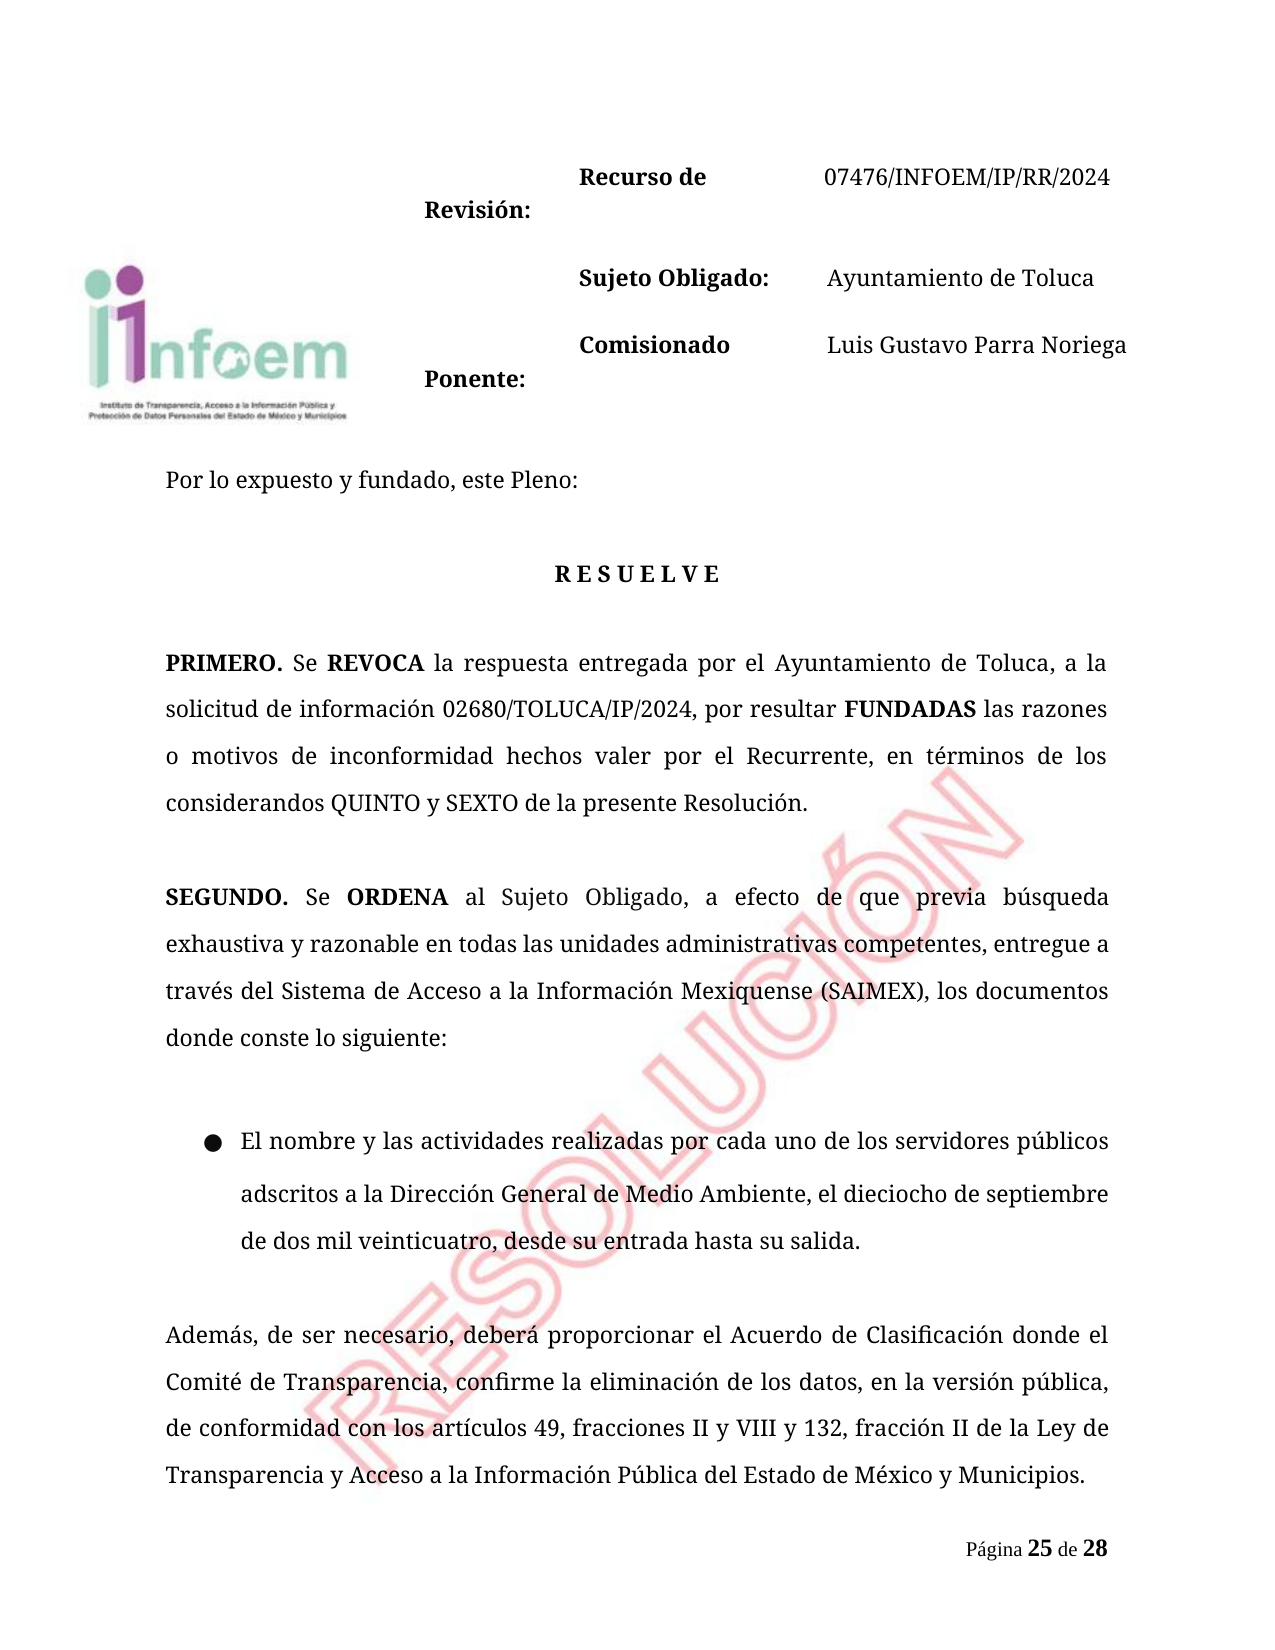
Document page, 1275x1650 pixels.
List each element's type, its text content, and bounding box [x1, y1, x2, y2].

picture [0, 200, 1275, 1650]
text Por lo expuesto y fundado, este Pleno: [165, 464, 1107, 495]
text R E S U E L V E [165, 558, 1107, 589]
text Además, de ser necesario, deberá proporcionar el Acuerdo de Clasificación donde el Comité de Transparencia, confirme la eliminación de los datos, en la versión pública, de conformidad con los artículos 49, fracciones II y VIII y 132, fracción II de la Ley de Transparencia y Acceso a la Información Pública del Estado de México y Municipios. [165, 1318, 1110, 1490]
list El nombre y las actividades realizadas por cada uno de los servidores públicos adscritos a la Dirección General de Medio Ambiente, el dieciocho de septiembre de dos mil veinticuatro, desde su entrada hasta su salida. [203, 1115, 1110, 1256]
text SEGUNDO. Se ORDENA al Sujeto Obligado, a efecto de que previa búsqueda exhaustiva y razonable en todas las unidades administrativas competentes, entregue a través del Sistema de Acceso a la Información Mexiquense (SAIMEX), los documentos donde conste lo siguiente: [165, 881, 1110, 1053]
text PRIMERO. Se REVOCA la respuesta entregada por el Ayuntamiento de Toluca, a la solicitud de información 02680/TOLUCA/IP/2024, por resultar FUNDADAS las razones o motivos de inconformidad hechos valer por el Recurrente, en términos de los considerandos QUINTO y SEXTO de la presente Resolución. [165, 647, 1107, 818]
